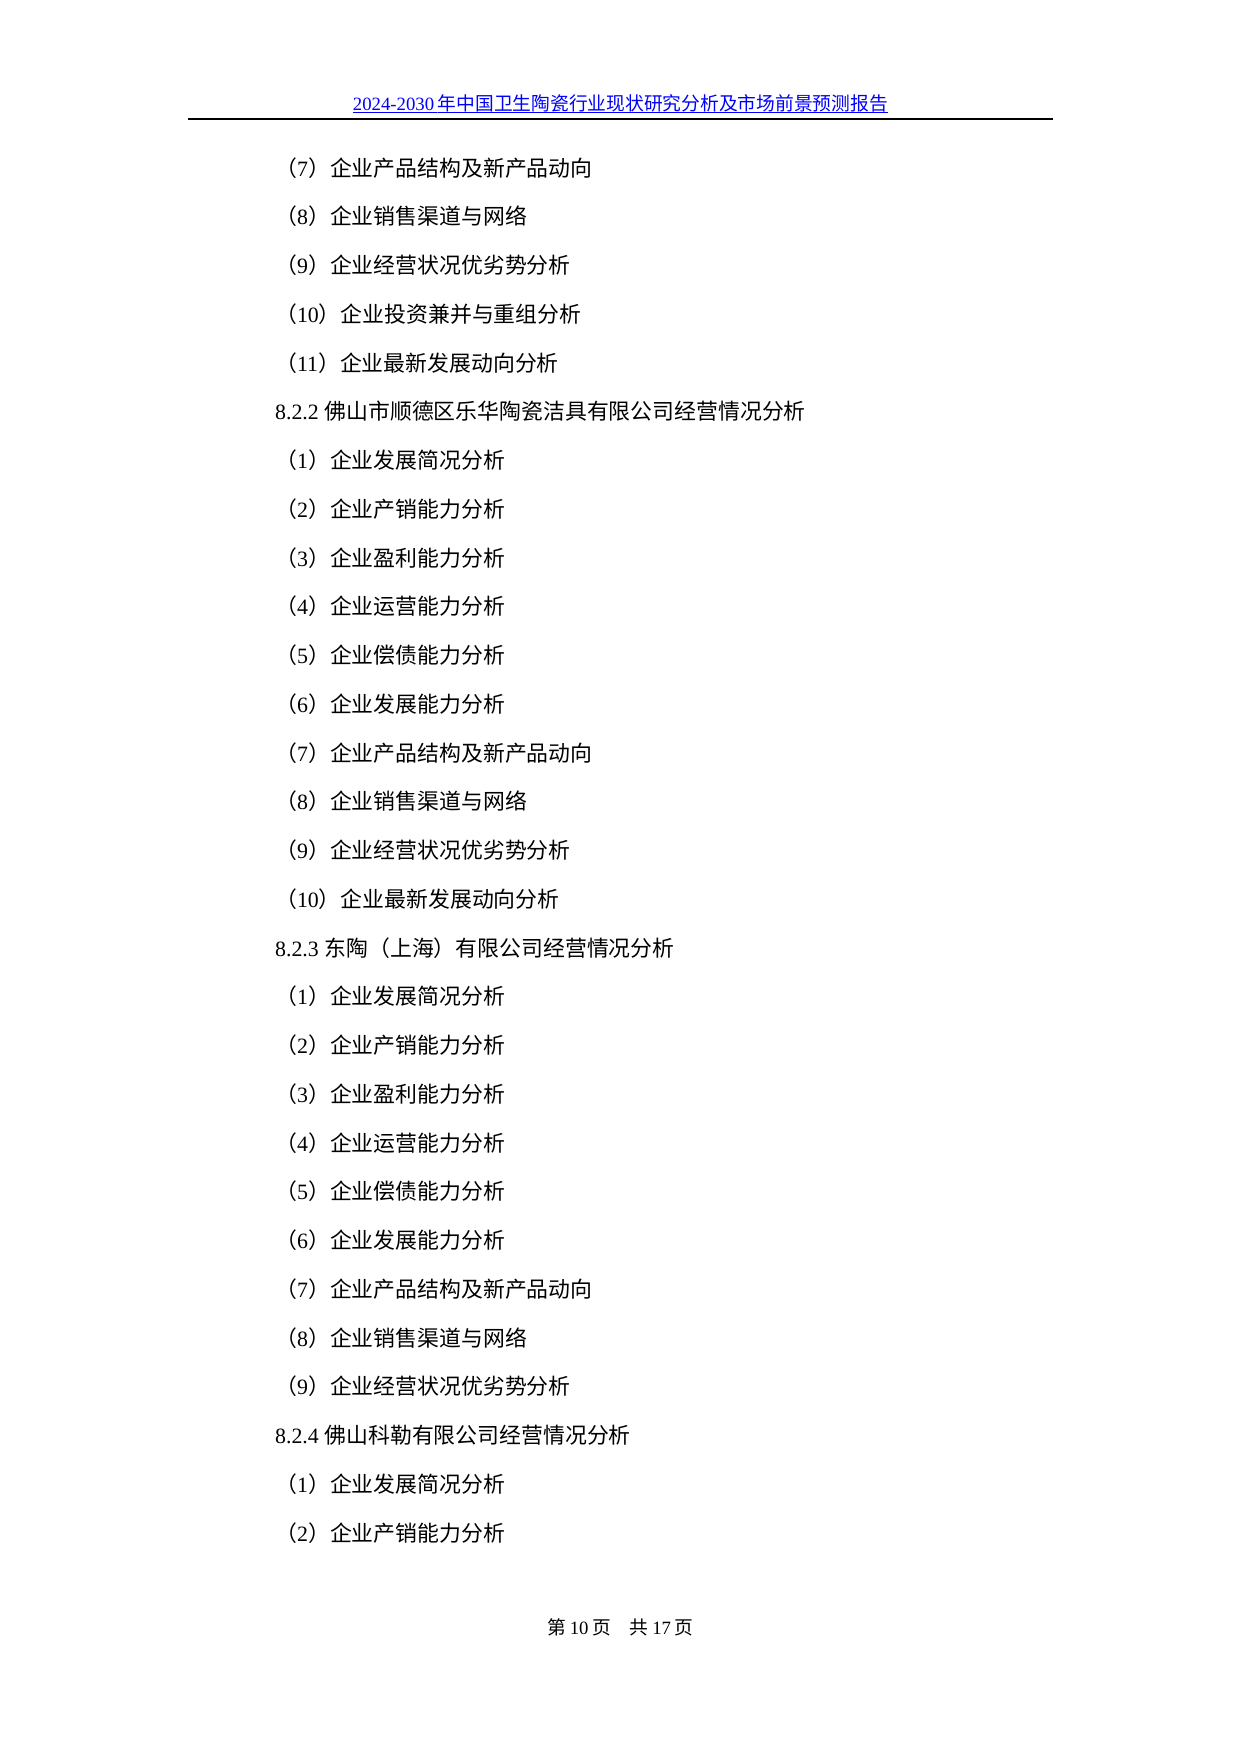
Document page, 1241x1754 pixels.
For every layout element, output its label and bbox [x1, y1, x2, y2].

text [187, 150, 1053, 1548]
